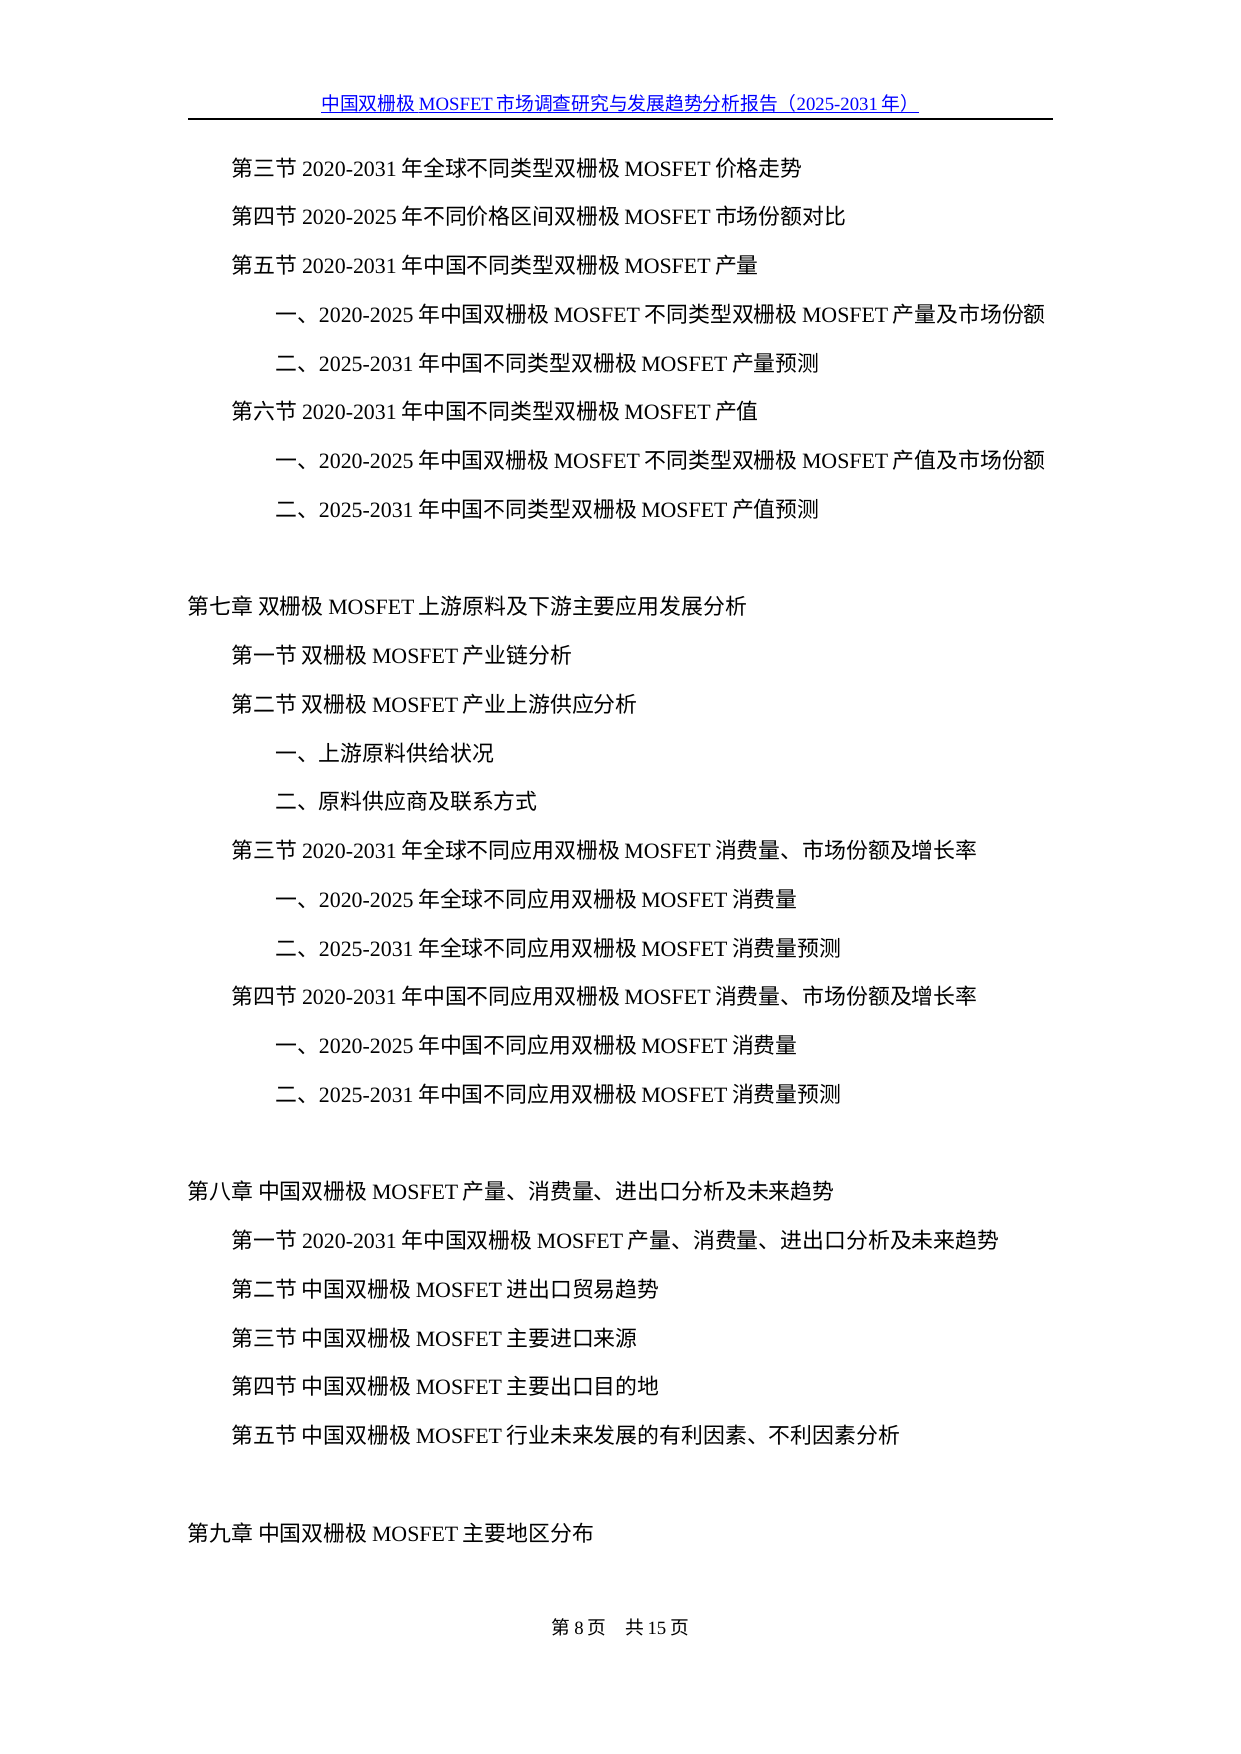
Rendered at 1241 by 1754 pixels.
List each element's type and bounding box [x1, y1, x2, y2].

text [187, 150, 1053, 1548]
